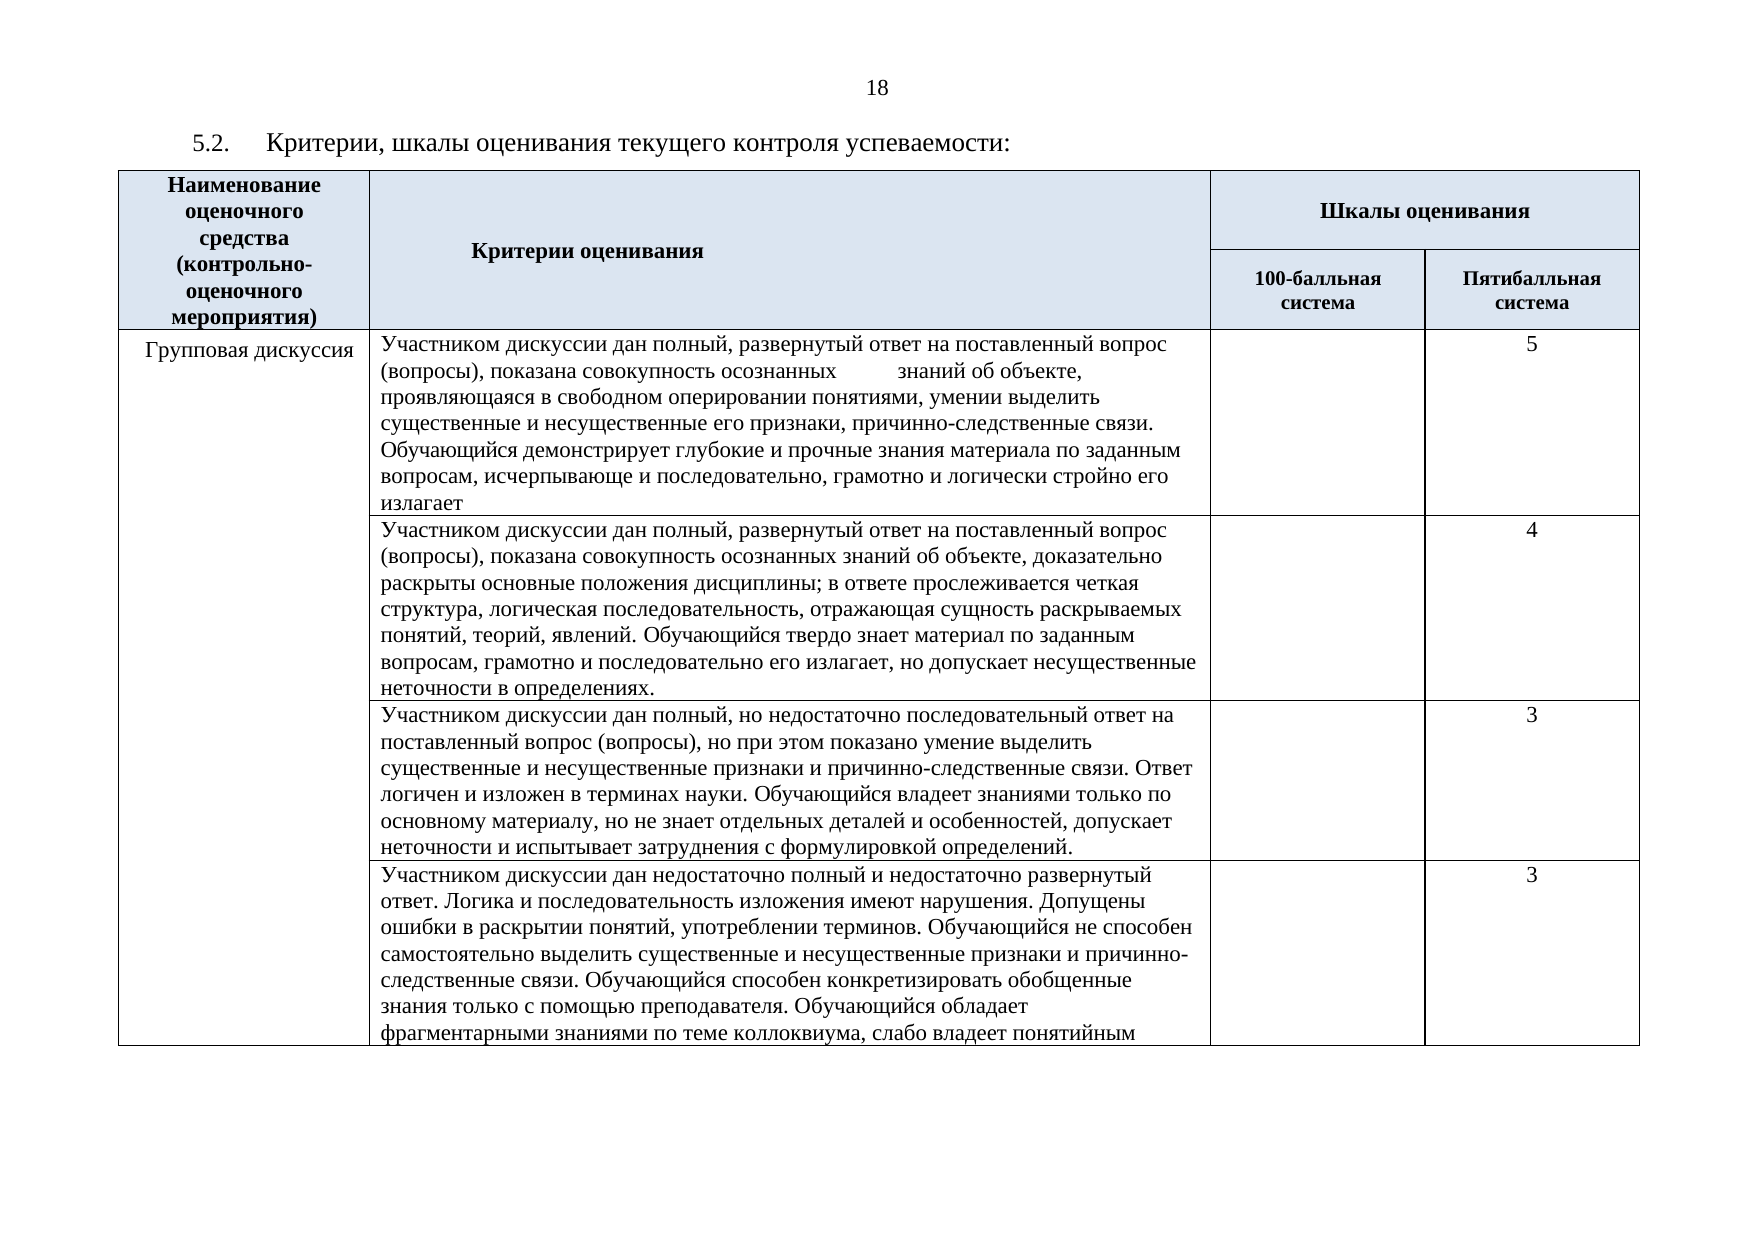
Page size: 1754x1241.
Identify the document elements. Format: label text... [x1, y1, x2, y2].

table_cell Групповая дискуссия [119, 330, 369, 1045]
table_cell 100-балльная система [1211, 250, 1424, 329]
table_header Шкалы оценивания [1211, 171, 1639, 249]
table_cell 3 [1426, 861, 1639, 1045]
table_cell Участником дискуссии дан полный, но недостаточно последовательный ответ на поставленный вопрос (вопросы), но при этом показано умение выделить существенные и несущественные признаки и причинно-следственные связи. Ответ логичен и изложен в терминах науки. Обучающийся владеет знаниями только по основному материалу, но не знает отдельных деталей и особенностей, допускает неточности и испытывает затруднения с формулировкой определений. [370, 701, 1210, 859]
table_cell Участником дискуссии дан полный, развернутый ответ на поставленный вопрос (вопросы), показана совокупность осознанных знаний об объекте, проявляющаяся в свободном оперировании понятиями, умении выделить существенные и несущественные его признаки, причинно-следственные связи. Обучающийся демонстрирует глубокие и прочные знания материала по заданным вопросам, исчерпывающе и последовательно, грамотно и логически стройно его излагает [370, 330, 1210, 515]
table_cell [1211, 330, 1424, 515]
table_cell [1211, 701, 1424, 859]
table_cell [1211, 861, 1424, 1045]
table_cell [1211, 516, 1424, 700]
table_header Критерии оценивания [370, 171, 1210, 329]
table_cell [370, 861, 1210, 1045]
table_cell Пятибалльная система [1426, 250, 1639, 329]
table_header Наименование оценочного средства (контрольно-оценочного мероприятия) [119, 171, 369, 329]
table_cell Участником дискуссии дан полный, развернутый ответ на поставленный вопрос (вопросы), показана совокупность осознанных знаний об объекте, доказательно раскрыты основные положения дисциплины; в ответе прослеживается четкая структура, логическая последовательность, отражающая сущность раскрываемых понятий, теорий, явлений. Обучающийся твердо знает материал по заданным вопросам, грамотно и последовательно его излагает, но допускает несущественные неточности в определениях. [370, 516, 1210, 700]
table_cell 4 [1426, 516, 1639, 700]
table_cell 5 [1426, 330, 1639, 515]
table_cell 3 [1426, 701, 1639, 859]
subtitle Критерии, шкалы оценивания текущего контроля успеваемости: [192, 127, 1636, 158]
